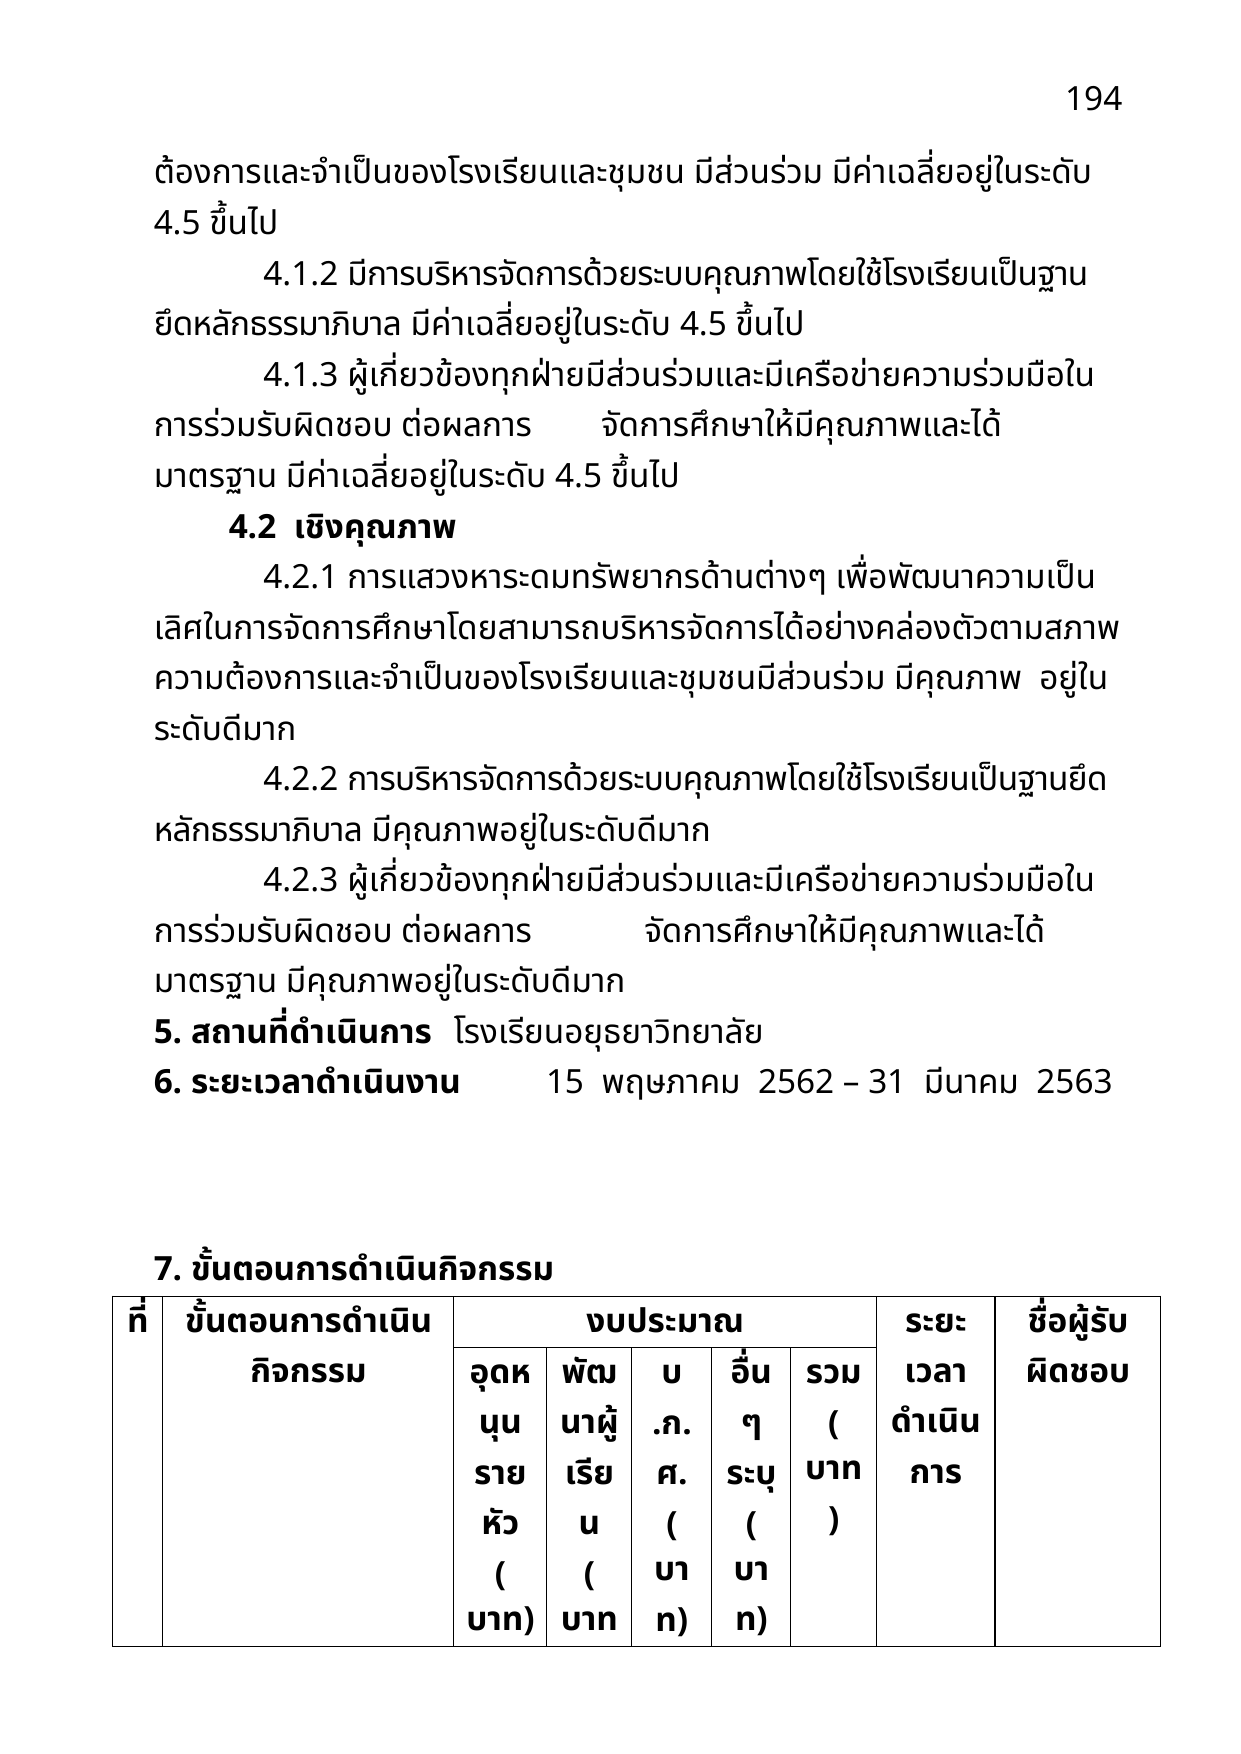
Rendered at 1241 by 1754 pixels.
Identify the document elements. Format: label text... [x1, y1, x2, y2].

table_header งบประมาณ [454, 1297, 876, 1347]
table_cell อื่นๆ ระบุ (บาท) [712, 1348, 790, 1646]
text 4.1.3 ผู้เกี่ยวข้องทุกฝ่ายมีส่วนร่วมและมีเครือข่ายความร่วมมือในการร่วมรับผิดชอบ ต่อผลการ จัดการศึกษาให้มีคุณภาพและได้มาตรฐาน มีค่าเฉลี่ยอยู่ในระดับ 4.5 ขึ้นไป [153, 351, 1122, 502]
table_cell รวม (บาท) [791, 1348, 876, 1646]
text 4.2.1 การแสวงหาระดมทรัพยากรด้านต่างๆ เพื่อพัฒนาความเป็นเลิศในการจัดการศึกษาโดยสามารถบริหารจัดการได้อย่างคล่องตัวตามสภาพความต้องการและจำเป็นของโรงเรียนและชุมชนมีส่วนร่วม มีคุณภาพ อยู่ในระดับดีมาก [153, 553, 1122, 755]
table_cell บ.ก.ศ. (บาท) [632, 1348, 711, 1646]
table_header ระยะเวลา ดำเนินการ [877, 1297, 994, 1646]
subtitle 4.2 เชิงคุณภาพ [153, 502, 1122, 553]
table_cell พัฒนาผู้เรียน (บาท) [547, 1348, 631, 1646]
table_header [163, 1297, 453, 1646]
table_header ชื่อผู้รับผิดชอบ [996, 1297, 1160, 1646]
table_header ที่ [113, 1297, 162, 1646]
subtitle 6. ระยะเวลาดำเนินงาน 15 พฤษภาคม 2562 – 31 มีนาคม 2563 [153, 1058, 1122, 1109]
text 4.2.3 ผู้เกี่ยวข้องทุกฝ่ายมีส่วนร่วมและมีเครือข่ายความร่วมมือในการร่วมรับผิดชอบ ต่อผลการ จัดการศึกษาให้มีคุณภาพและได้มาตรฐาน มีคุณภาพอยู่ในระดับดีมาก [153, 856, 1122, 1007]
text 4.2.2 การบริหารจัดการด้วยระบบคุณภาพโดยใช้โรงเรียนเป็นฐานยึดหลักธรรมาภิบาล มีคุณภาพอยู่ในระดับดีมาก [153, 755, 1122, 856]
text 4.1.2 มีการบริหารจัดการด้วยระบบคุณภาพโดยใช้โรงเรียนเป็นฐานยึดหลักธรรมาภิบาล มีค่าเฉลี่ยอยู่ในระดับ 4.5 ขึ้นไป [153, 249, 1122, 351]
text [153, 148, 1122, 249]
subtitle 7. ขั้นตอนการดำเนินกิจกรรม [153, 1245, 1122, 1296]
table_cell อุดหนุน รายหัว (บาท) [454, 1348, 546, 1646]
subtitle 5. สถานที่ดำเนินการ โรงเรียนอยุธยาวิทยาลัย [153, 1007, 1122, 1058]
